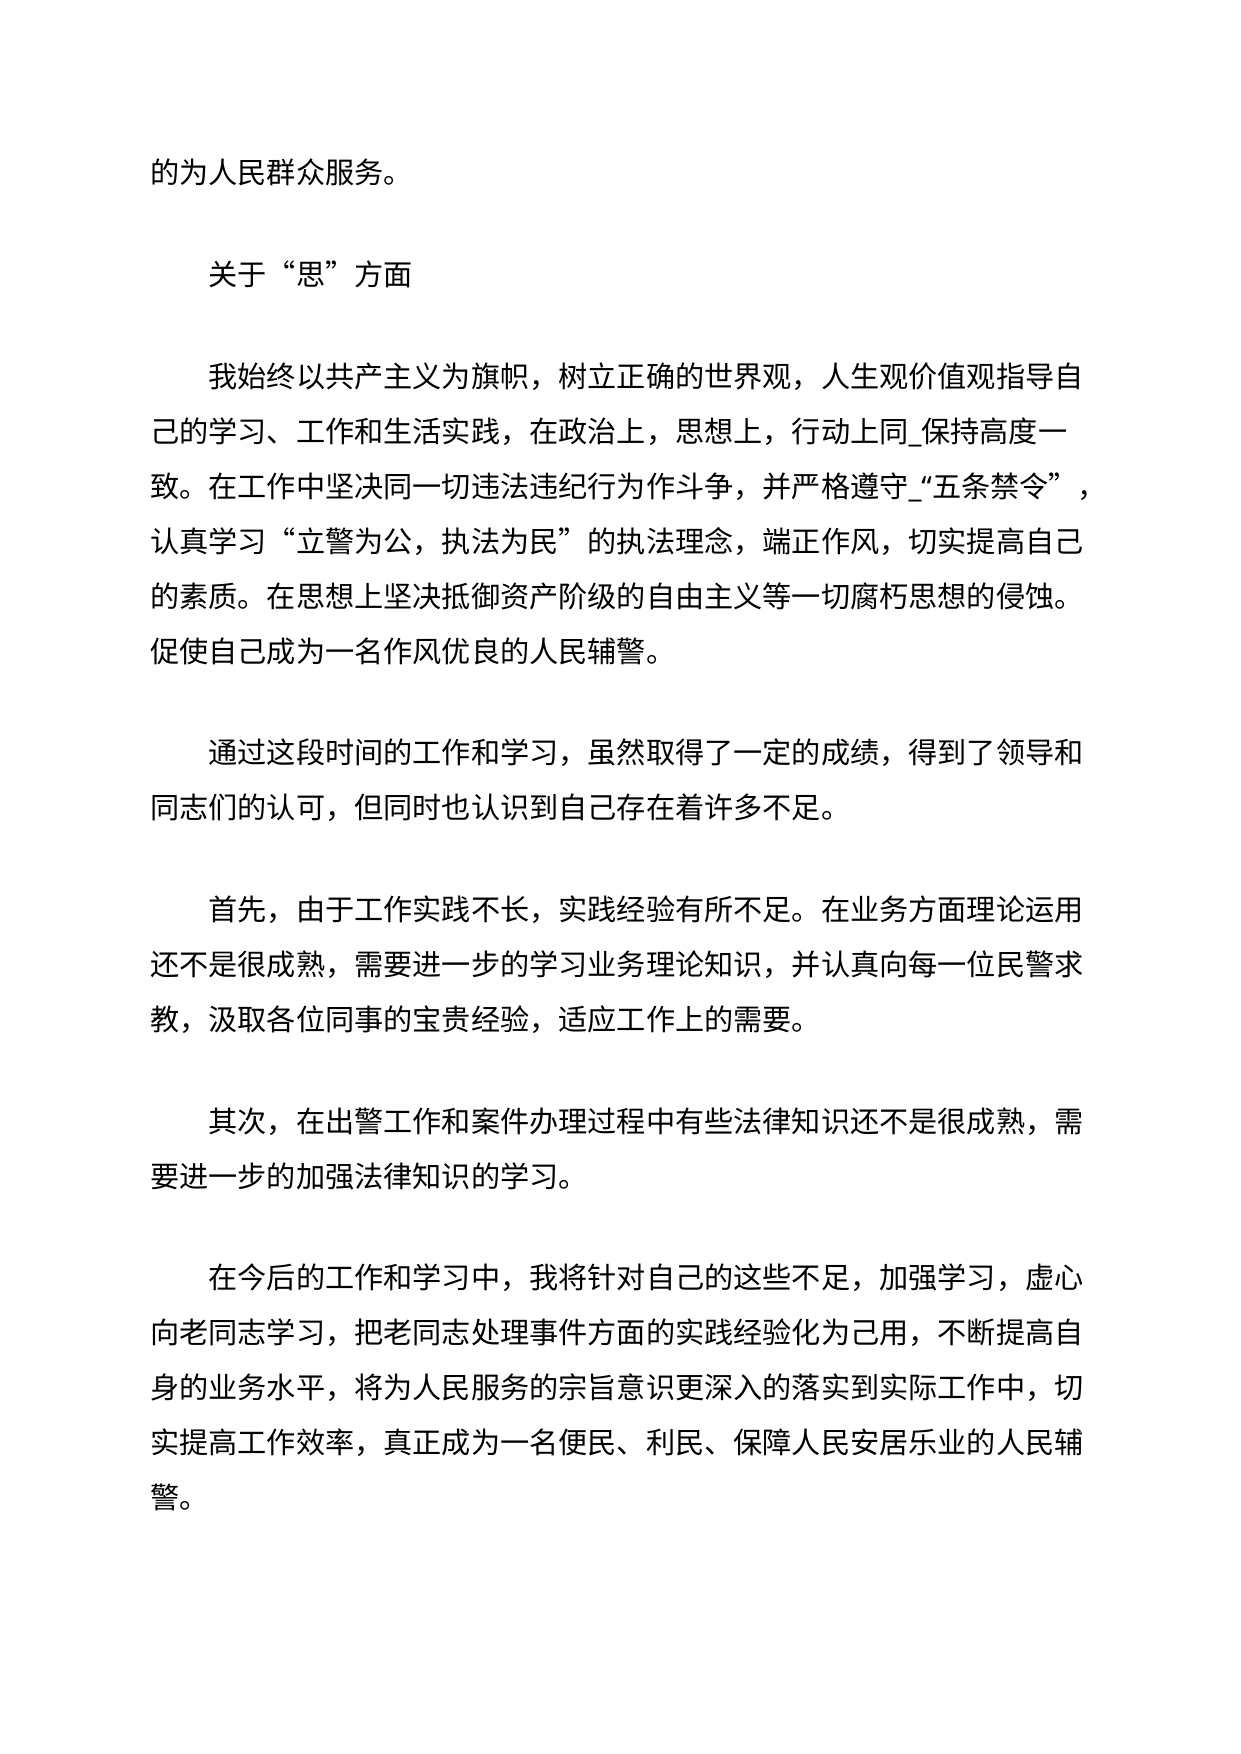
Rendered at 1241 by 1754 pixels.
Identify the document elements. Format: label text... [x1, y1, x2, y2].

text 我始终以共产主义为旗帜，树立正确的世界观，人生观价值观指导自己的学习、工作和生活实践，在政治上，思想上，行动上同_保持高度一致。在工作中坚决同一切违法违纪行为作斗争，并严格遵守_“五条禁令”，认真学习“立警为公，执法为民”的执法理念，端正作风，切实提高自己的素质。在思想上坚决抵御资产阶级的自由主义等一切腐朽思想的侵蚀。促使自己成为一名作风优良的人民辅警。 [150, 353, 1090, 671]
text 首先，由于工作实践不长，实践经验有所不足。在业务方面理论运用还不是很成熟，需要进一步的学习业务理论知识，并认真向每一位民警求教，汲取各位同事的宝贵经验，适应工作上的需要。 [150, 887, 1090, 1039]
text 其次，在出警工作和案件办理过程中有些法律知识还不是很成熟，需要进一步的加强法律知识的学习。 [150, 1098, 1090, 1195]
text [150, 150, 1090, 192]
text 在今后的工作和学习中，我将针对自己的这些不足，加强学习，虚心向老同志学习，把老同志处理事件方面的实践经验化为己用，不断提高自身的业务水平，将为人民服务的宗旨意识更深入的落实到实际工作中，切实提高工作效率，真正成为一名便民、利民、保障人民安居乐业的人民辅警。 [150, 1255, 1090, 1517]
text 通过这段时间的工作和学习，虽然取得了一定的成绩，得到了领导和同志们的认可，但同时也认识到自己存在着许多不足。 [150, 730, 1090, 827]
text 关于“思”方面 [150, 252, 1090, 294]
